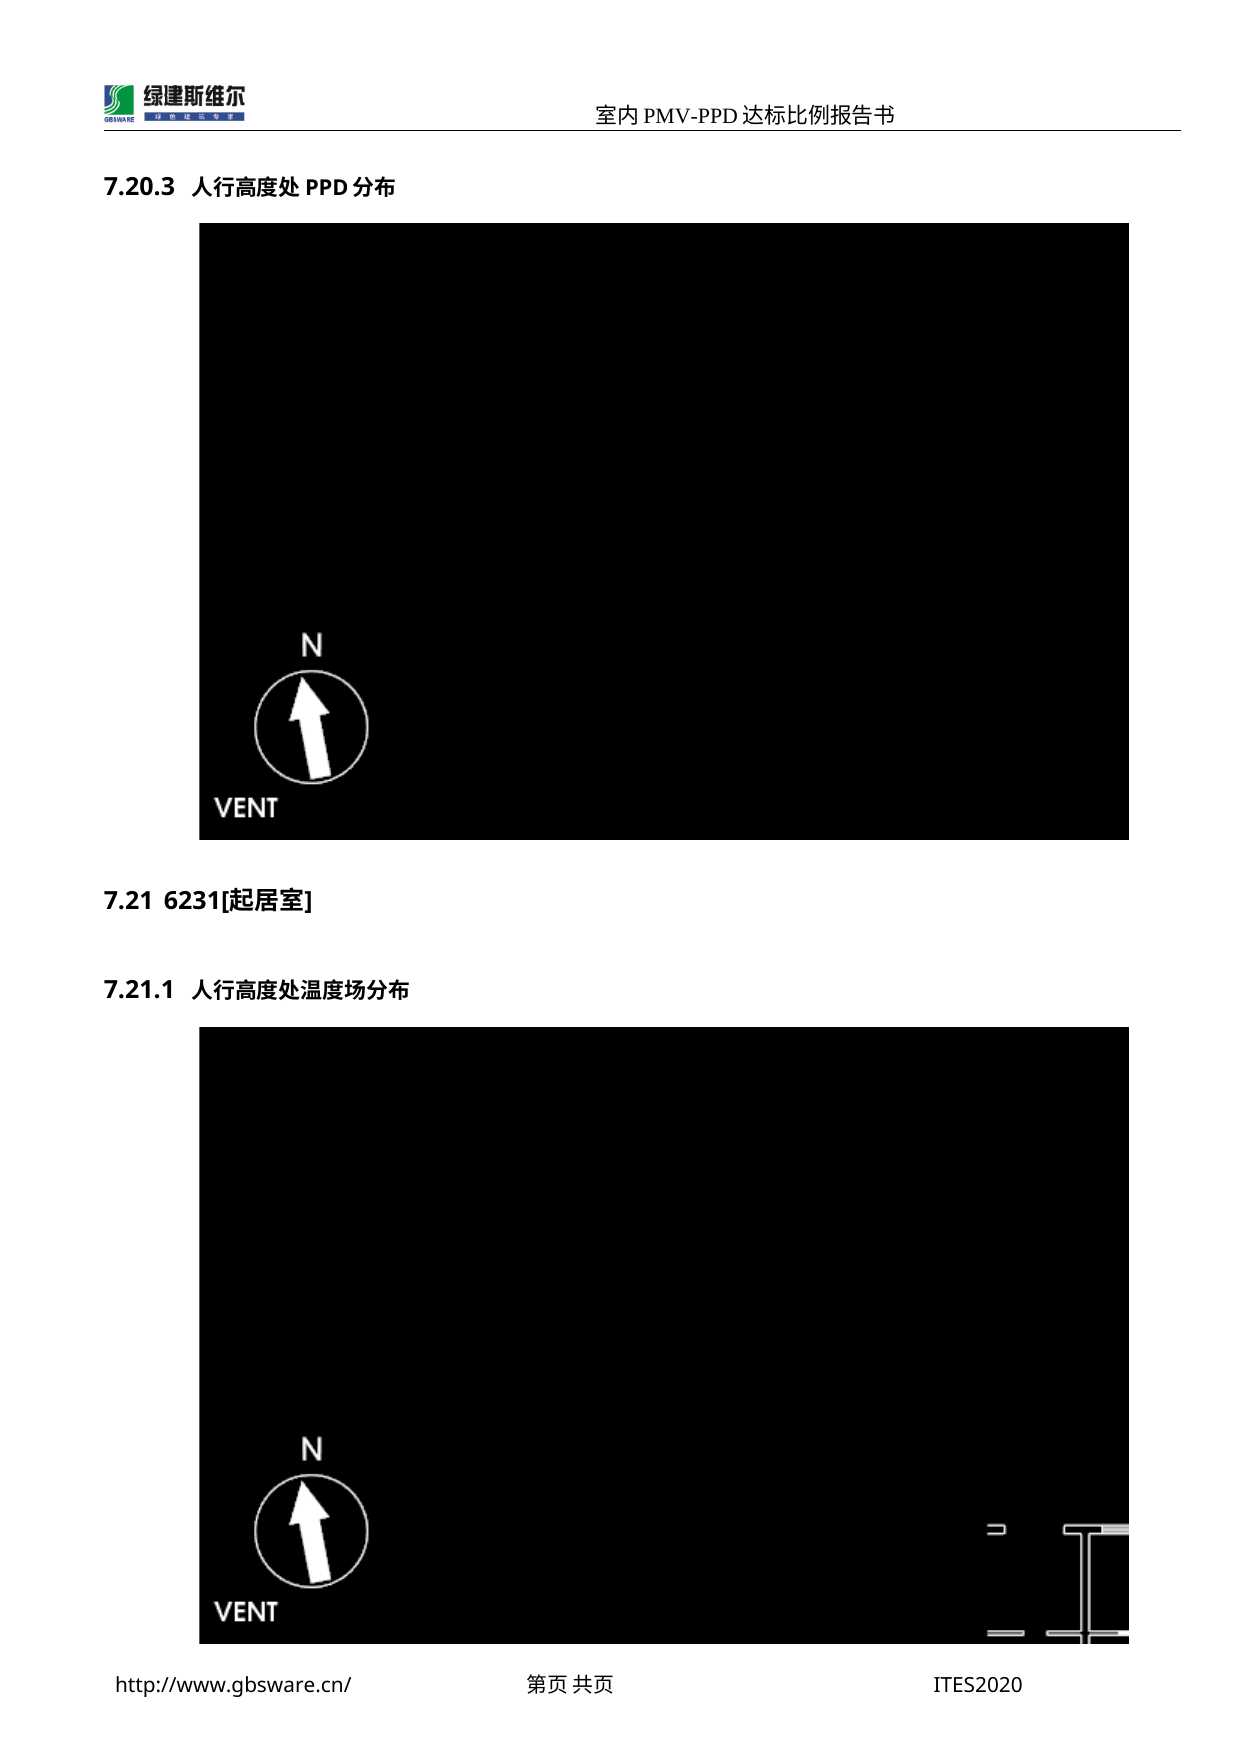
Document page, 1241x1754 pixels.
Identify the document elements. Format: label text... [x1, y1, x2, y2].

subtitle 人行高度处温度场分布 [103, 956, 1181, 1021]
picture [103, 82, 246, 124]
picture [199, 223, 1129, 840]
picture [199, 1027, 1129, 1644]
subtitle 6231[起居室] [103, 866, 1181, 931]
subtitle 人行高度处PPD分布 [103, 153, 1181, 218]
